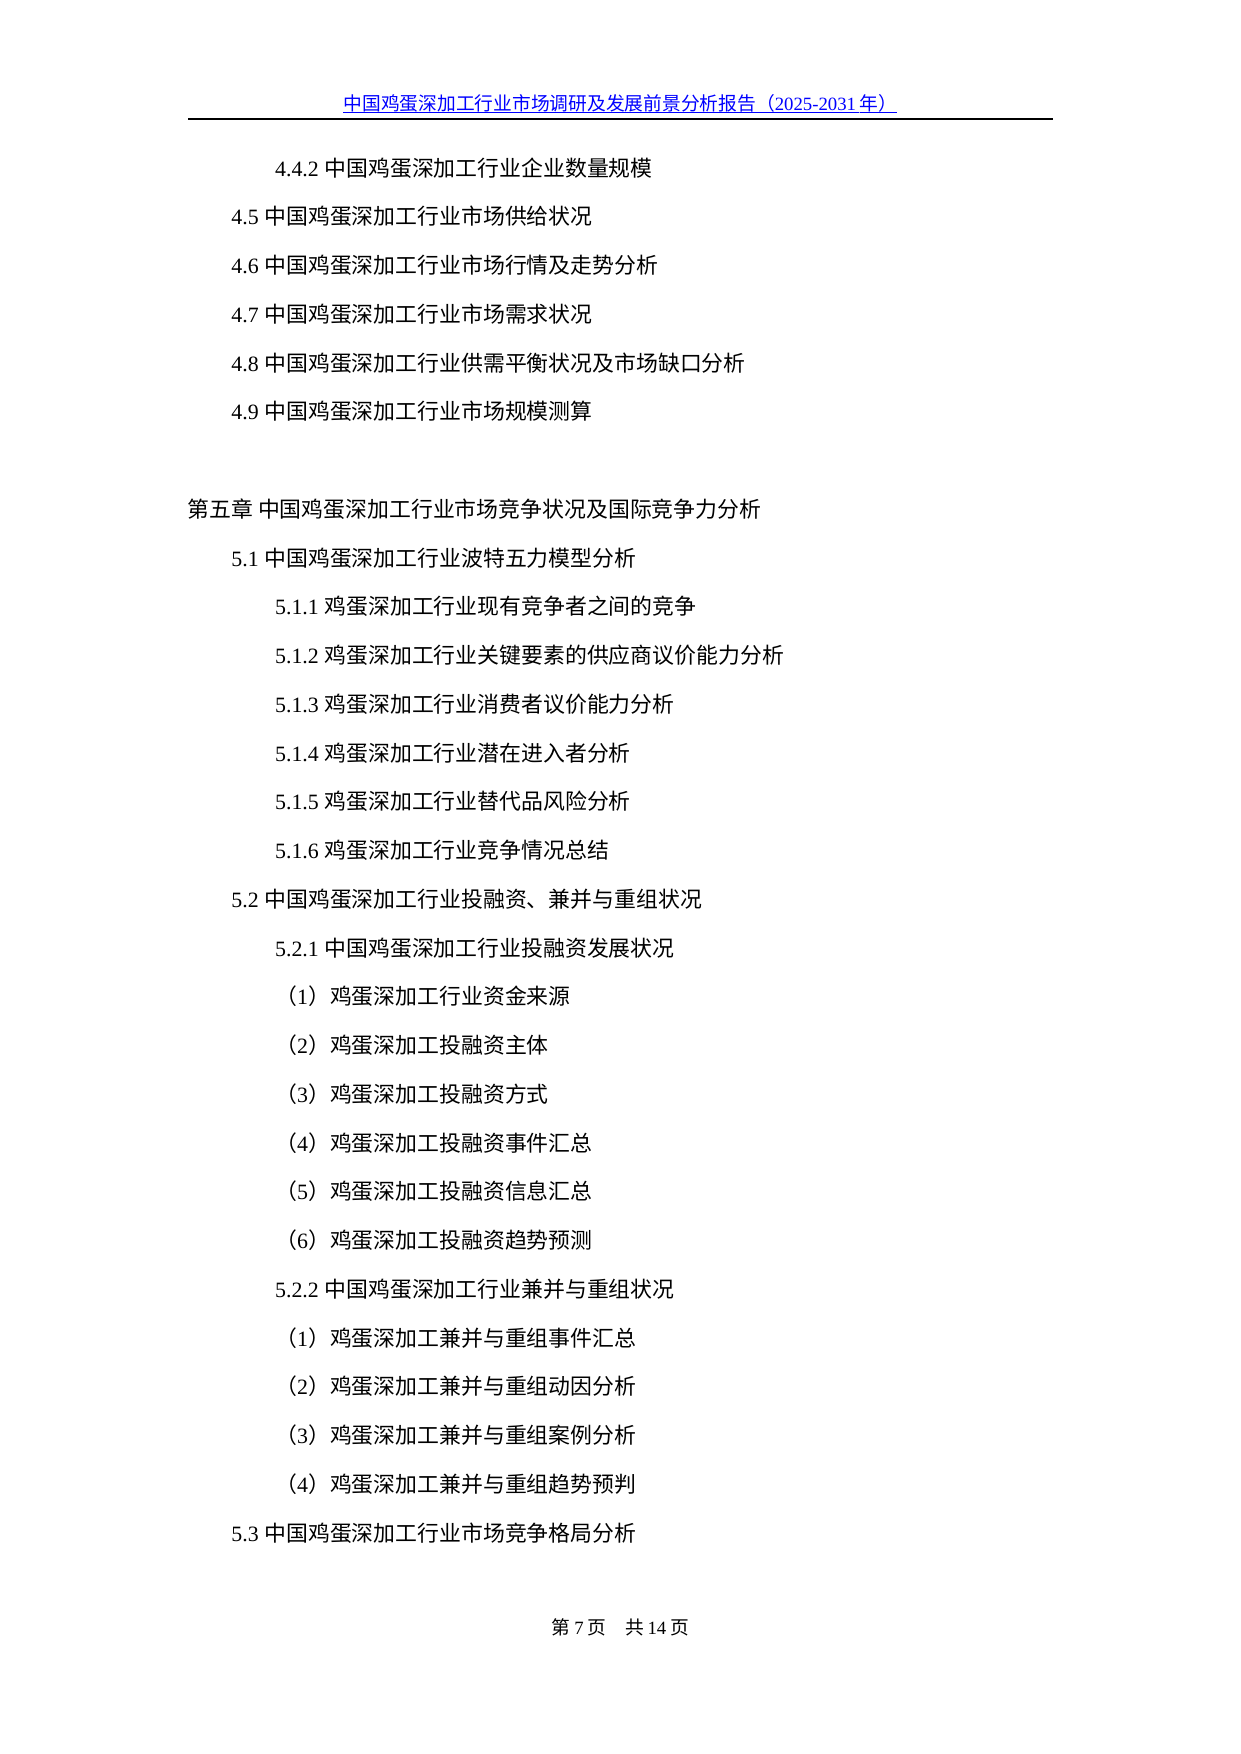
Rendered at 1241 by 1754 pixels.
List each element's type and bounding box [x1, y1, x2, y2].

text [187, 150, 1053, 1548]
